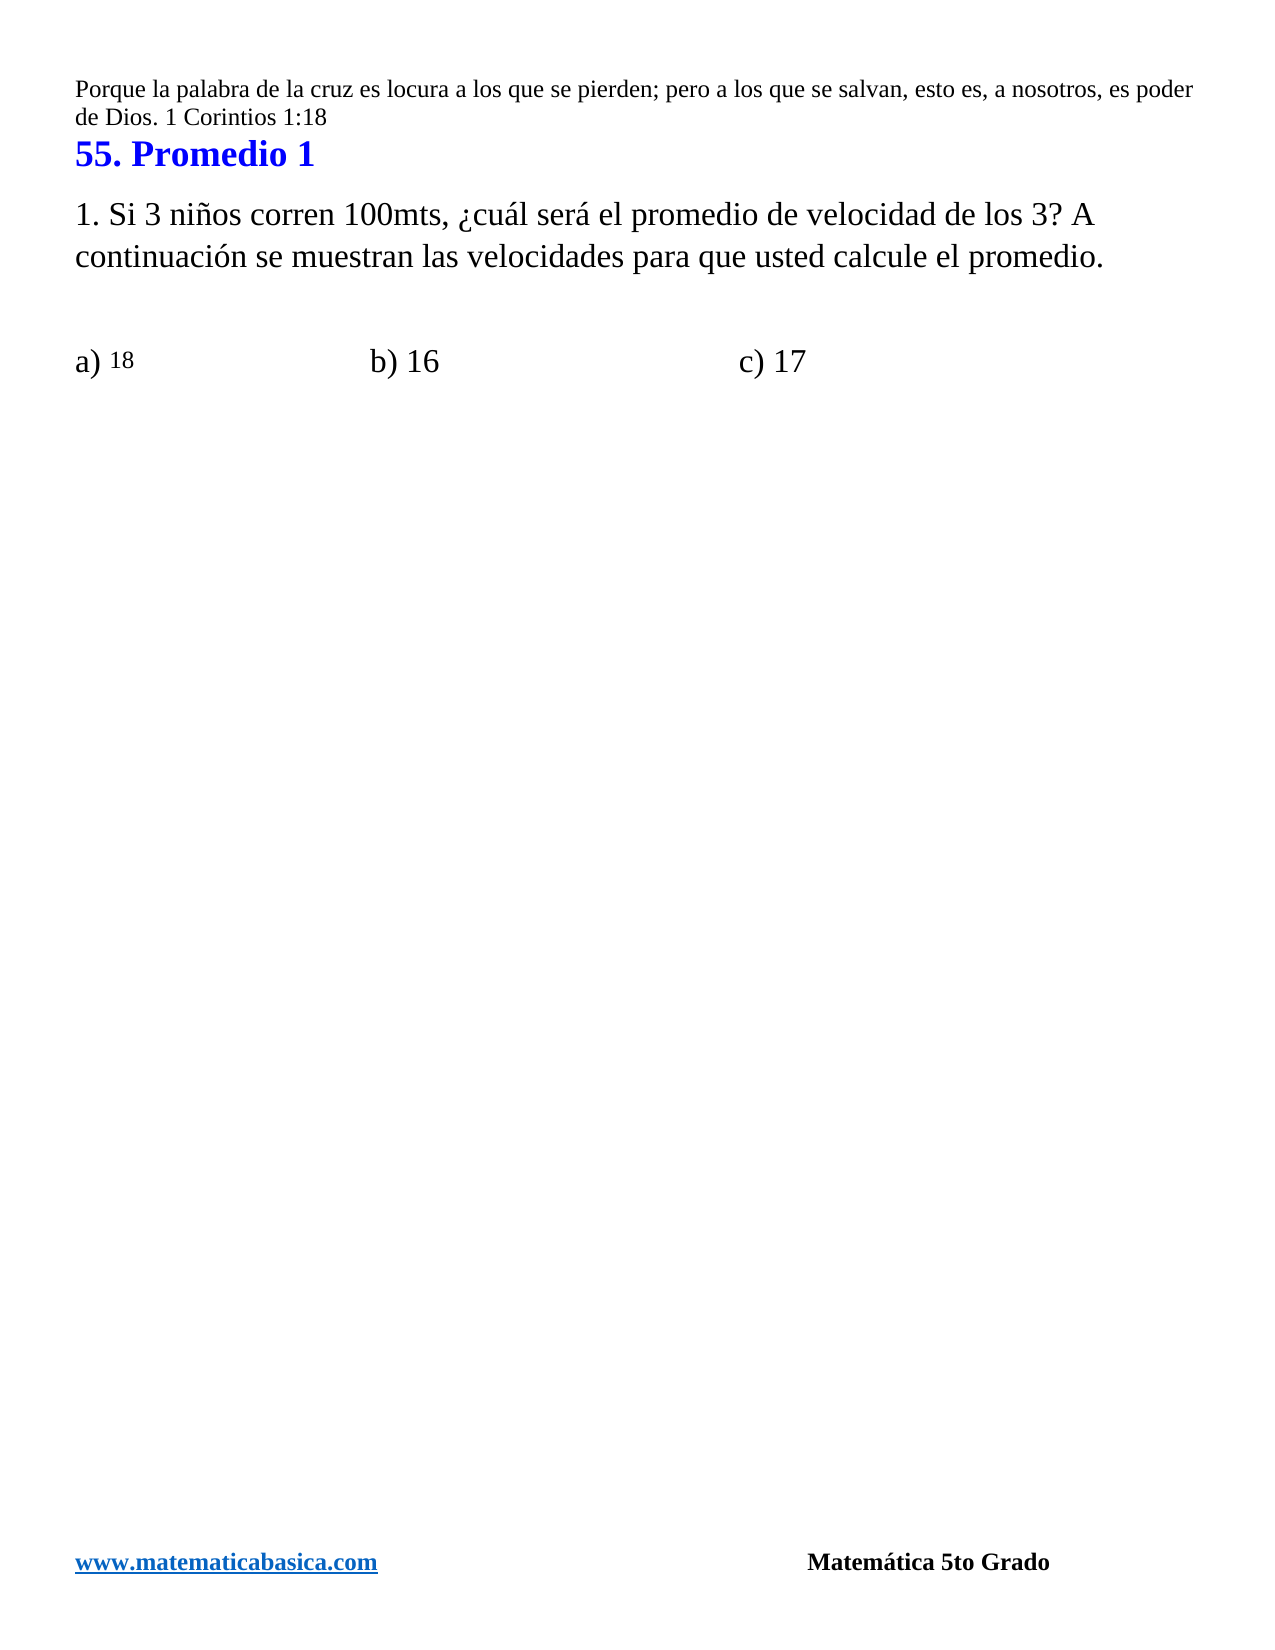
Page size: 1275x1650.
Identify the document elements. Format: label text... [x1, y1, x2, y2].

text 55. Promedio 1 [75, 131, 1200, 174]
text a) b) 16 c) 17 [75, 342, 1200, 380]
text 1. Si 3 niños corren 100mts, ¿cuál será el promedio de velocidad de los 3? A continuación se muestran las velocidades para que usted calcule el promedio. [75, 194, 1200, 274]
